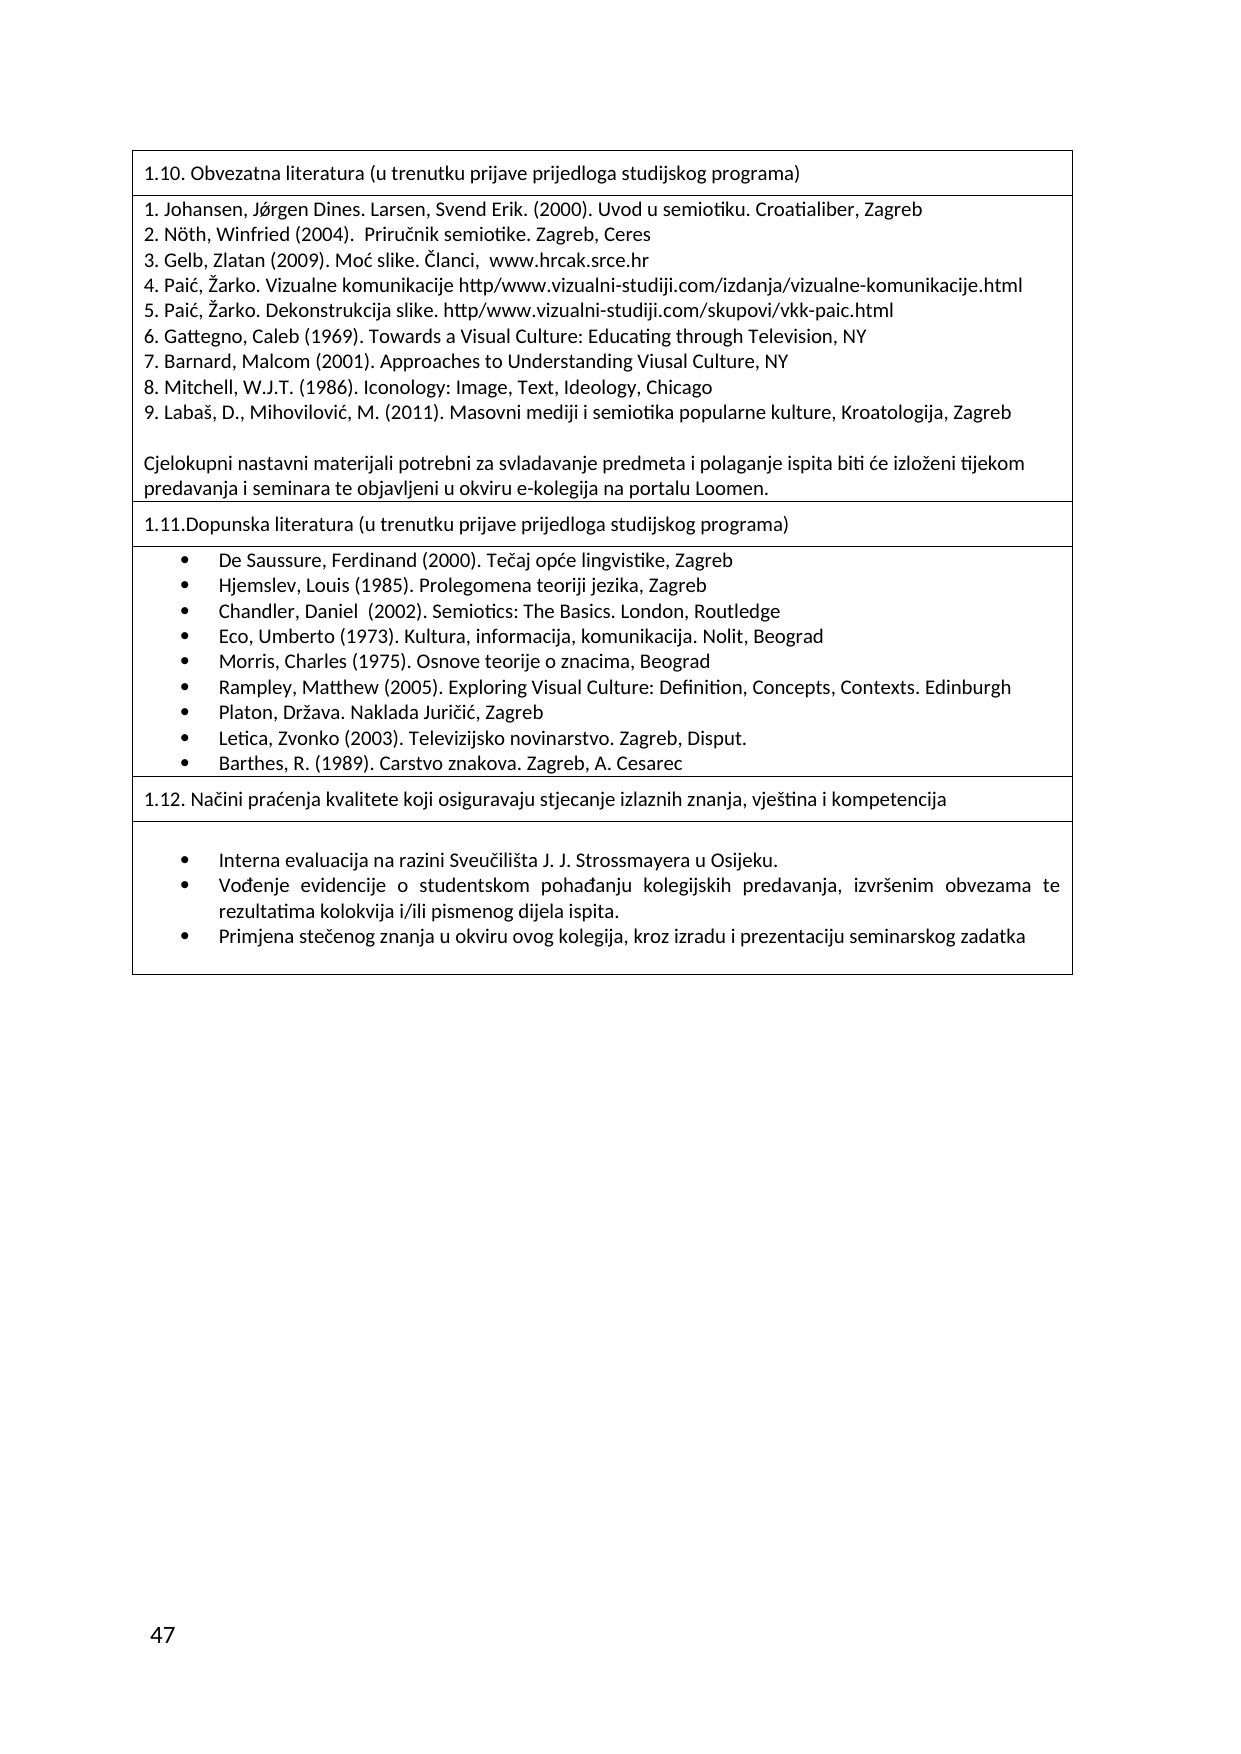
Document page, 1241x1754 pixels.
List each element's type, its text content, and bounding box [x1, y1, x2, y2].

table_cell 1.10. Obvezatna literatura (u trenutku prijave prijedloga studijskog programa) [133, 151, 1072, 195]
table_cell 1.12. Načini praćenja kvalitete koji osiguravaju stjecanje izlaznih znanja, vještina i kompetencija [133, 777, 1072, 821]
table_cell 1. Johansen, Jǿrgen Dines. Larsen, Svend Erik. (2000). Uvod u semiotiku. Croatialiber, Zagreb 2. Nöth, Winfried (2004). Priručnik semiotike. Zagreb, Ceres 3. Gelb, Zlatan (2009). Moć slike. Članci, www.hrcak.srce.hr 4. Paić, Žarko. Vizualne komunikacije http/www.vizualni-studiji.com/izdanja/vizualne-komunikacije.html 5. Paić, Žarko. Dekonstrukcija slike. http/www.vizualni-studiji.com/skupovi/vkk-paic.html 6. Gattegno, Caleb (1969). Towards a Visual Culture: Educating through Television, NY 7. Barnard, Malcom (2001). Approaches to Understanding Viusal Culture, NY 8. Mitchell, W.J.T. (1986). Iconology: Image, Text, Ideology, Chicago 9. Labaš, D., Mihovilović, M. (2011). Masovni mediji i semiotika popularne kulture, Kroatologija, Zagreb Cjelokupni nastavni materijali potrebni za svladavanje predmeta i polaganje ispita biti će izloženi tijekom predavanja i seminara te objavljeni u okviru e-kolegija na portalu Loomen. [133, 196, 1072, 501]
table_cell Interna evaluacija na razini Sveučilišta J. J. Strossmayera u Osijeku. Vođenje evidencije o studentskom pohađanju kolegijskih predavanja, izvršenim obvezama te rezultatima kolokvija i/ili pismenog dijela ispita. Primjena stečenog znanja u okviru ovog kolegija, kroz izradu i prezentaciju seminarskog zadatka [133, 822, 1072, 974]
table_cell De Saussure, Ferdinand (2000). Tečaj opće lingvistike, Zagreb Hjemslev, Louis (1985). Prolegomena teoriji jezika, Zagreb Chandler, Daniel (2002). Semiotics: The Basics. London, Routledge Eco, Umberto (1973). Kultura, informacija, komunikacija. Nolit, Beograd Morris, Charles (1975). Osnove teorije o znacima, Beograd Rampley, Matthew (2005). Exploring Visual Culture: Definition, Concepts, Contexts. Edinburgh Platon, Država. Naklada Juričić, Zagreb Letica, Zvonko (2003). Televizijsko novinarstvo. Zagreb, Disput. Barthes, R. (1989). Carstvo znakova. Zagreb, A. Cesarec [133, 547, 1072, 776]
table_cell 1.11.Dopunska literatura (u trenutku prijave prijedloga studijskog programa) [133, 502, 1072, 546]
